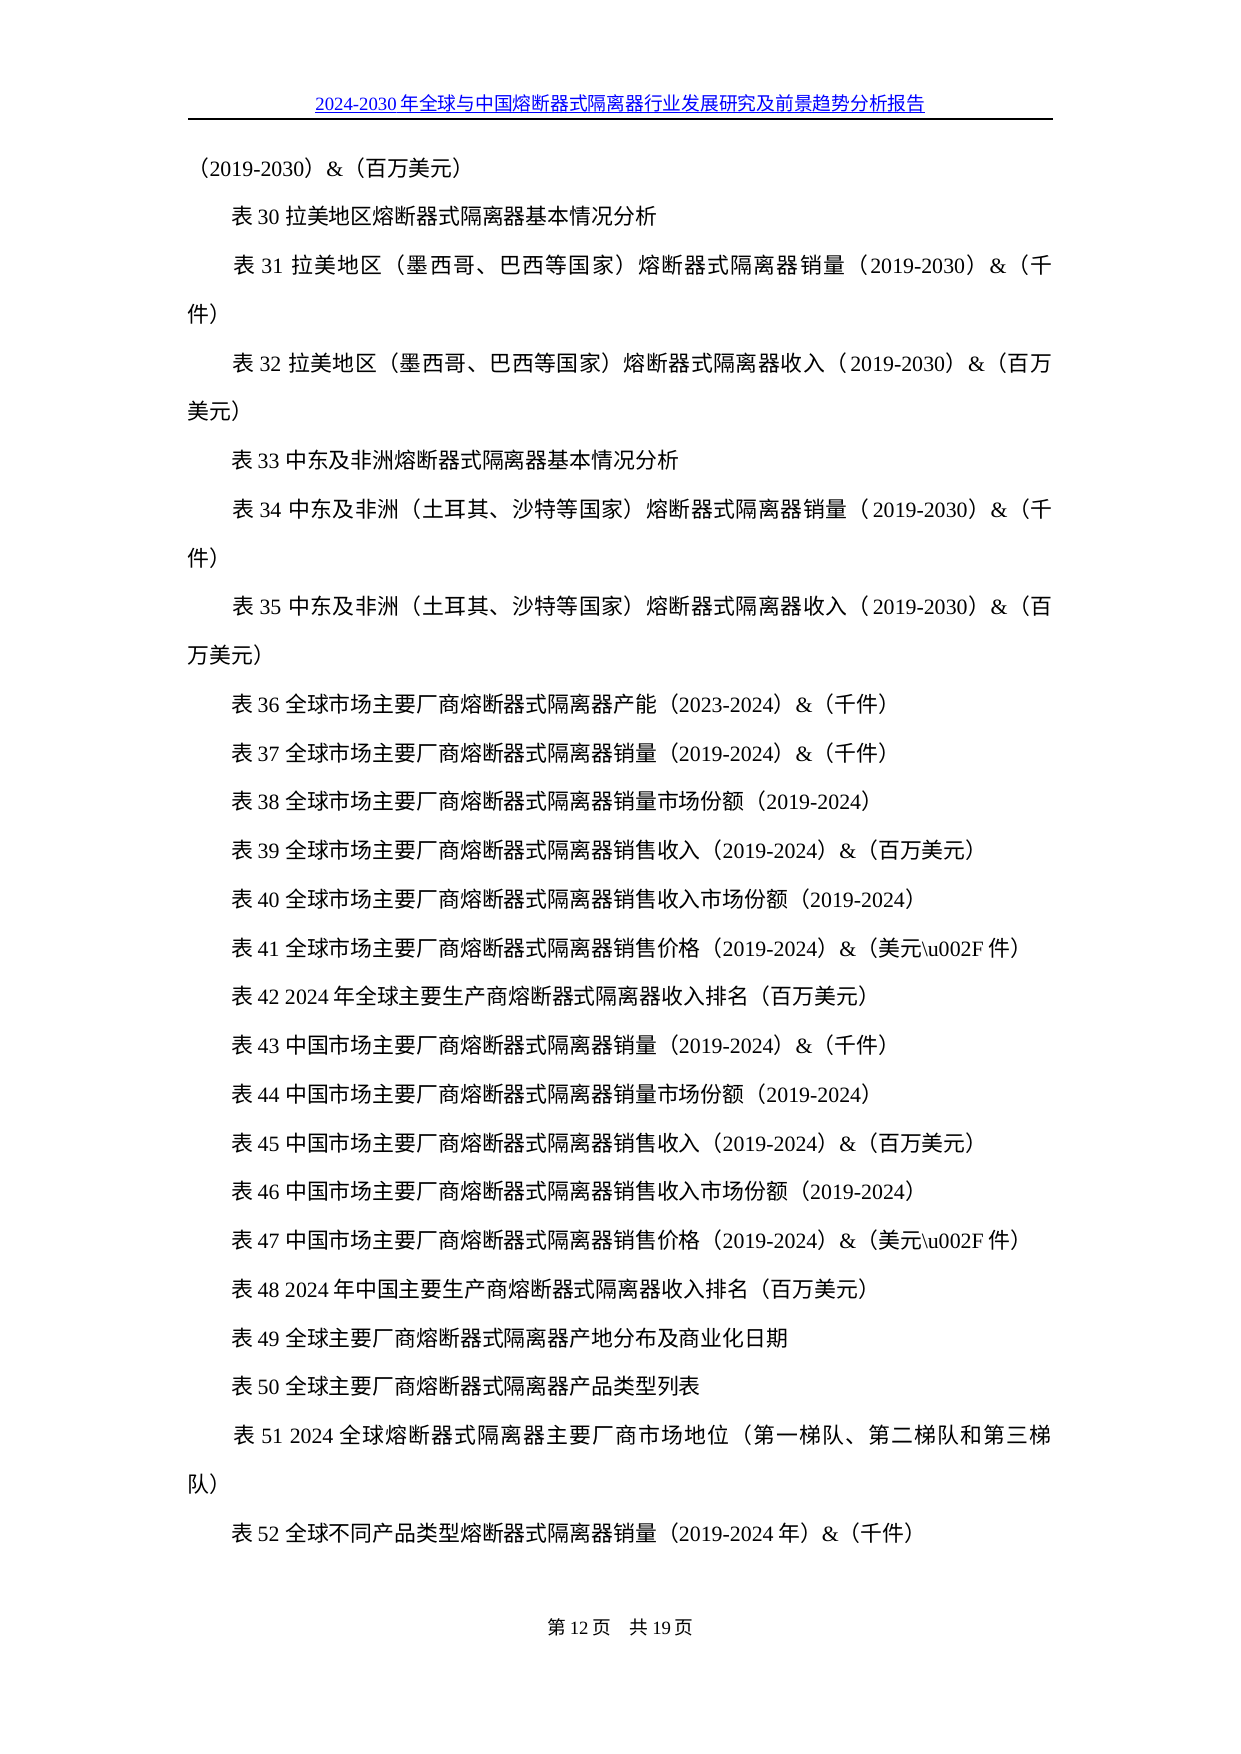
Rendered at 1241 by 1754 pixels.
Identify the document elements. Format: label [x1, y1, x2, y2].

text [187, 150, 1053, 1548]
